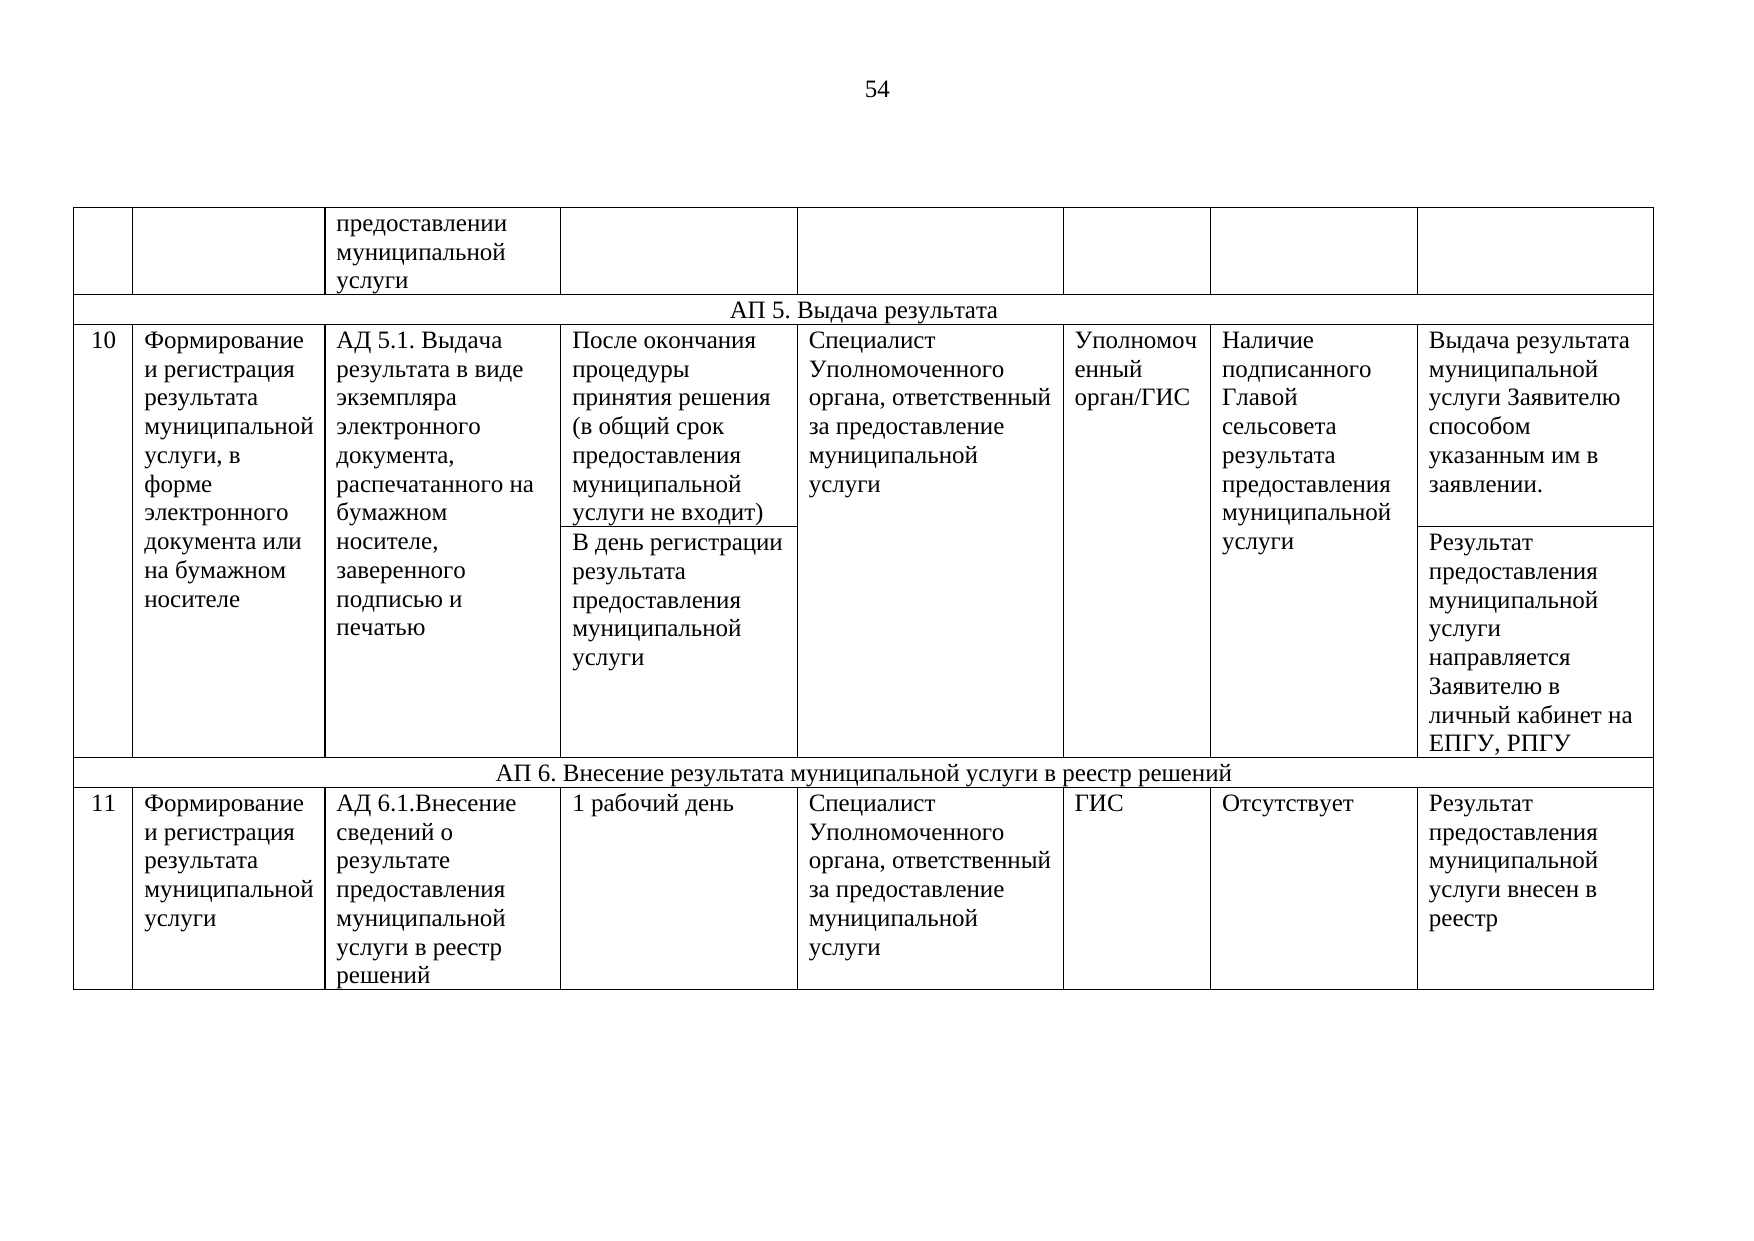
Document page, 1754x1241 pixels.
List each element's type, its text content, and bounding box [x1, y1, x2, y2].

table_cell АП 5. Выдача результата [74, 295, 1653, 324]
table_cell Уполномоченный орган/ГИС [1064, 325, 1210, 757]
table_cell Выдача результата муниципальной услуги Заявителю способом указанным им в заявлении. [1418, 325, 1653, 526]
table_cell АП 6. Внесение результата муниципальной услуги в реестр решений [74, 758, 1653, 787]
table_cell 10 [74, 325, 132, 757]
table_cell Результат предоставления муниципальной услуги внесен в реестр [1418, 788, 1653, 989]
table_cell После окончания процедуры принятия решения (в общий срок предоставления муниципальной услуги не входит) [561, 325, 797, 526]
table_cell 1 рабочий день [561, 788, 797, 989]
table_cell Наличие подписанного Главой сельсовета результата предоставления муниципальной услуги [1211, 325, 1417, 757]
table_cell Специалист Уполномоченного органа, ответственный за предоставление муниципальной услуги [798, 788, 1063, 989]
table_cell Специалист Уполномоченного органа, ответственный за предоставление муниципальной услуги [798, 325, 1063, 757]
table_cell Формирование и регистрация результата муниципальной услуги, в форме электронного документа или на бумажном носителе [133, 325, 324, 757]
table_cell АД 5.1. Выдача результата в виде экземпляра электронного документа, распечатанного на бумажном носителе, заверенного подписью и печатью [326, 325, 560, 757]
table_cell Формирование и регистрация результата муниципальной услуги [133, 788, 324, 989]
table_cell Результат предоставления муниципальной услуги направляется Заявителю в личный кабинет на ЕПГУ, РПГУ [1418, 527, 1653, 757]
table_cell Отсутствует [1211, 788, 1417, 989]
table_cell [326, 208, 560, 294]
table_cell ГИС [1064, 788, 1210, 989]
table_cell 11 [74, 788, 132, 989]
table_cell 9 [74, 208, 132, 294]
table_cell АД 6.1.Внесение сведений о результате предоставления муниципальной услуги в реестр решений [326, 788, 560, 989]
table_cell В день регистрации результата предоставления муниципальной услуги [561, 527, 797, 757]
